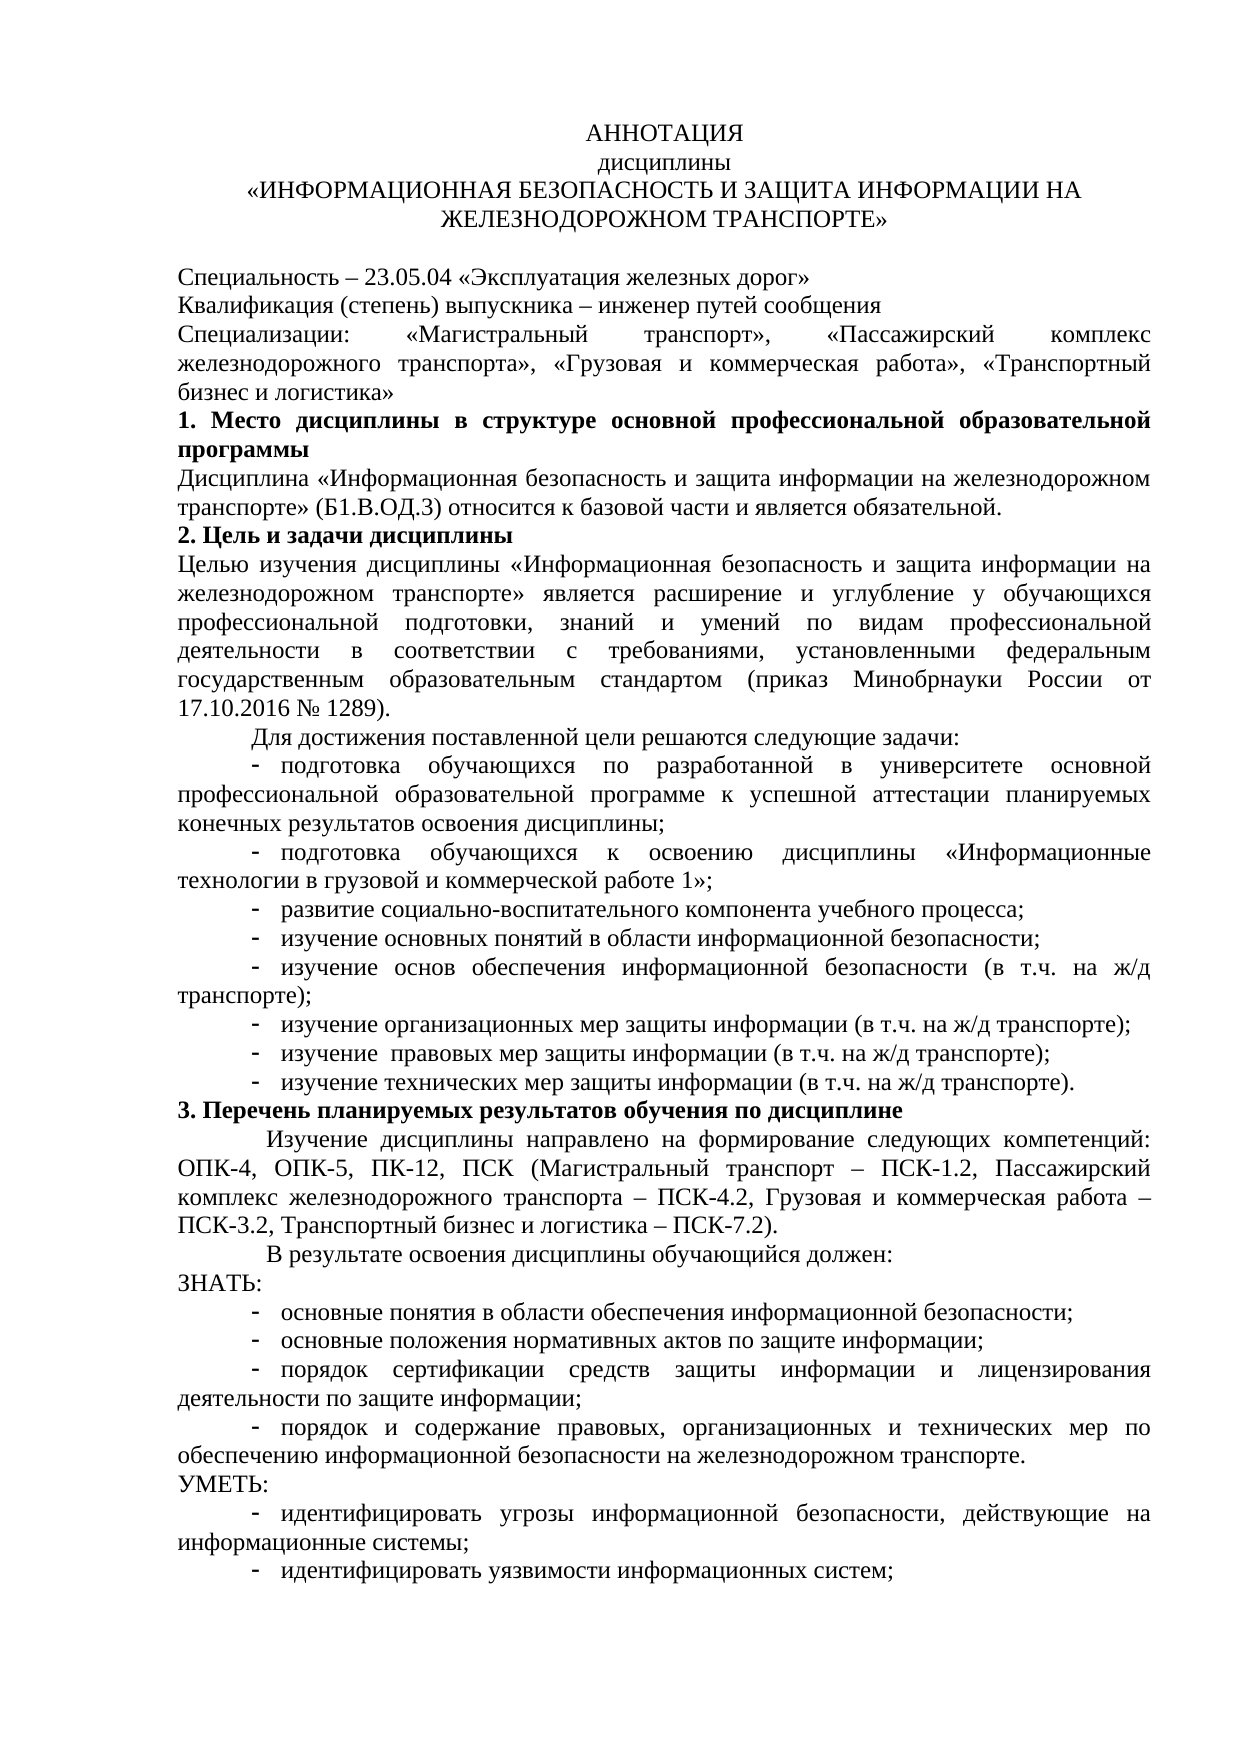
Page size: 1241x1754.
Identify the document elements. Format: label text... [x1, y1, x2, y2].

list порядок и содержание правовых, организационных и технических мер по обеспечению информационной безопасности на железнодорожном транспорте. [177, 1412, 1152, 1469]
text АННОТАЦИЯ [177, 118, 1152, 147]
text Специальность – 23.05.04 «Эксплуатация железных дорог» [177, 262, 1152, 291]
list основные положения нормативных актов по защите информации; [177, 1326, 1152, 1354]
text Изучение дисциплины направлено на формирование следующих компетенций: ОПК-4, ОПК-5, ПК-12, ПСК (Магистральный транспорт – ПСК-1.2, Пассажирский комплекс железнодорожного транспорта – ПСК-4.2, Грузовая и коммерческая работа – ПСК-3.2, Транспортный бизнес и логистика – ПСК-7.2). [177, 1124, 1152, 1239]
text 1. Место дисциплины в структуре основной профессиональной образовательной программы [177, 406, 1152, 463]
list изучение основных понятий в области информационной безопасности; [177, 923, 1152, 952]
text «ИНФОРМАЦИОННАЯ БЕЗОПАСНОСТЬ И ЗАЩИТА ИНФОРМАЦИИ НА ЖЕЛЕЗНОДОРОЖНОМ ТРАНСПОРТЕ» [177, 176, 1152, 233]
list развитие социально-воспитательного компонента учебного процесса; [177, 894, 1152, 923]
text Квалификация (степень) выпускника – инженер путей сообщения [177, 291, 1152, 319]
text 2. Цель и задачи дисциплины [177, 521, 1152, 549]
list подготовка обучающихся к освоению дисциплины «Информационные технологии в грузовой и коммерческой работе 1»; [177, 837, 1152, 894]
list идентифицировать уязвимости информационных систем; [177, 1556, 1152, 1584]
list изучение организационных мер защиты информации (в т.ч. на ж/д транспорте); [177, 1009, 1152, 1038]
text Дисциплина «Информационная безопасность и защита информации на железнодорожном транспорте» (Б1.В.ОД.3) относится к базовой части и является обязательной. [177, 463, 1152, 521]
text ЗНАТЬ: [177, 1268, 1152, 1297]
text 3. Перечень планируемых результатов обучения по дисциплине [177, 1096, 1152, 1124]
list порядок сертификации средств защиты информации и лицензирования деятельности по защите информации; [177, 1354, 1152, 1412]
text В результате освоения дисциплины обучающийся должен: [177, 1239, 1152, 1268]
list основные понятия в области обеспечения информационной безопасности; [177, 1297, 1152, 1326]
list изучение основ обеспечения информационной безопасности (в т.ч. на ж/д транспорте); [177, 952, 1152, 1009]
text УМЕТЬ: [177, 1469, 1152, 1498]
list подготовка обучающихся по разработанной в университете основной профессиональной образовательной программе к успешной аттестации планируемых конечных результатов освоения дисциплины; [177, 751, 1152, 837]
text Для достижения поставленной цели решаются следующие задачи: [177, 722, 1152, 751]
text Специализации: «Магистральный транспорт», «Пассажирский комплекс железнодорожного транспорта», «Грузовая и коммерческая работа», «Транспортный бизнес и логистика» [177, 319, 1152, 406]
text дисциплины [177, 147, 1152, 176]
text Целью изучения дисциплины «Информационная безопасность и защита информации на железнодорожном транспорте» является расширение и углубление у обучающихся профессиональной подготовки, знаний и умений по видам профессиональной деятельности в соответствии с требованиями, установленными федеральным государственным образовательным стандартом (приказ Минобрнауки России от 17.10.2016 № 1289). [177, 549, 1152, 722]
list изучение правовых мер защиты информации (в т.ч. на ж/д транспорте); [177, 1038, 1152, 1067]
list изучение технических мер защиты информации (в т.ч. на ж/д транспорте). [177, 1067, 1152, 1096]
list идентифицировать угрозы информационной безопасности, действующие на информационные системы; [177, 1498, 1152, 1556]
